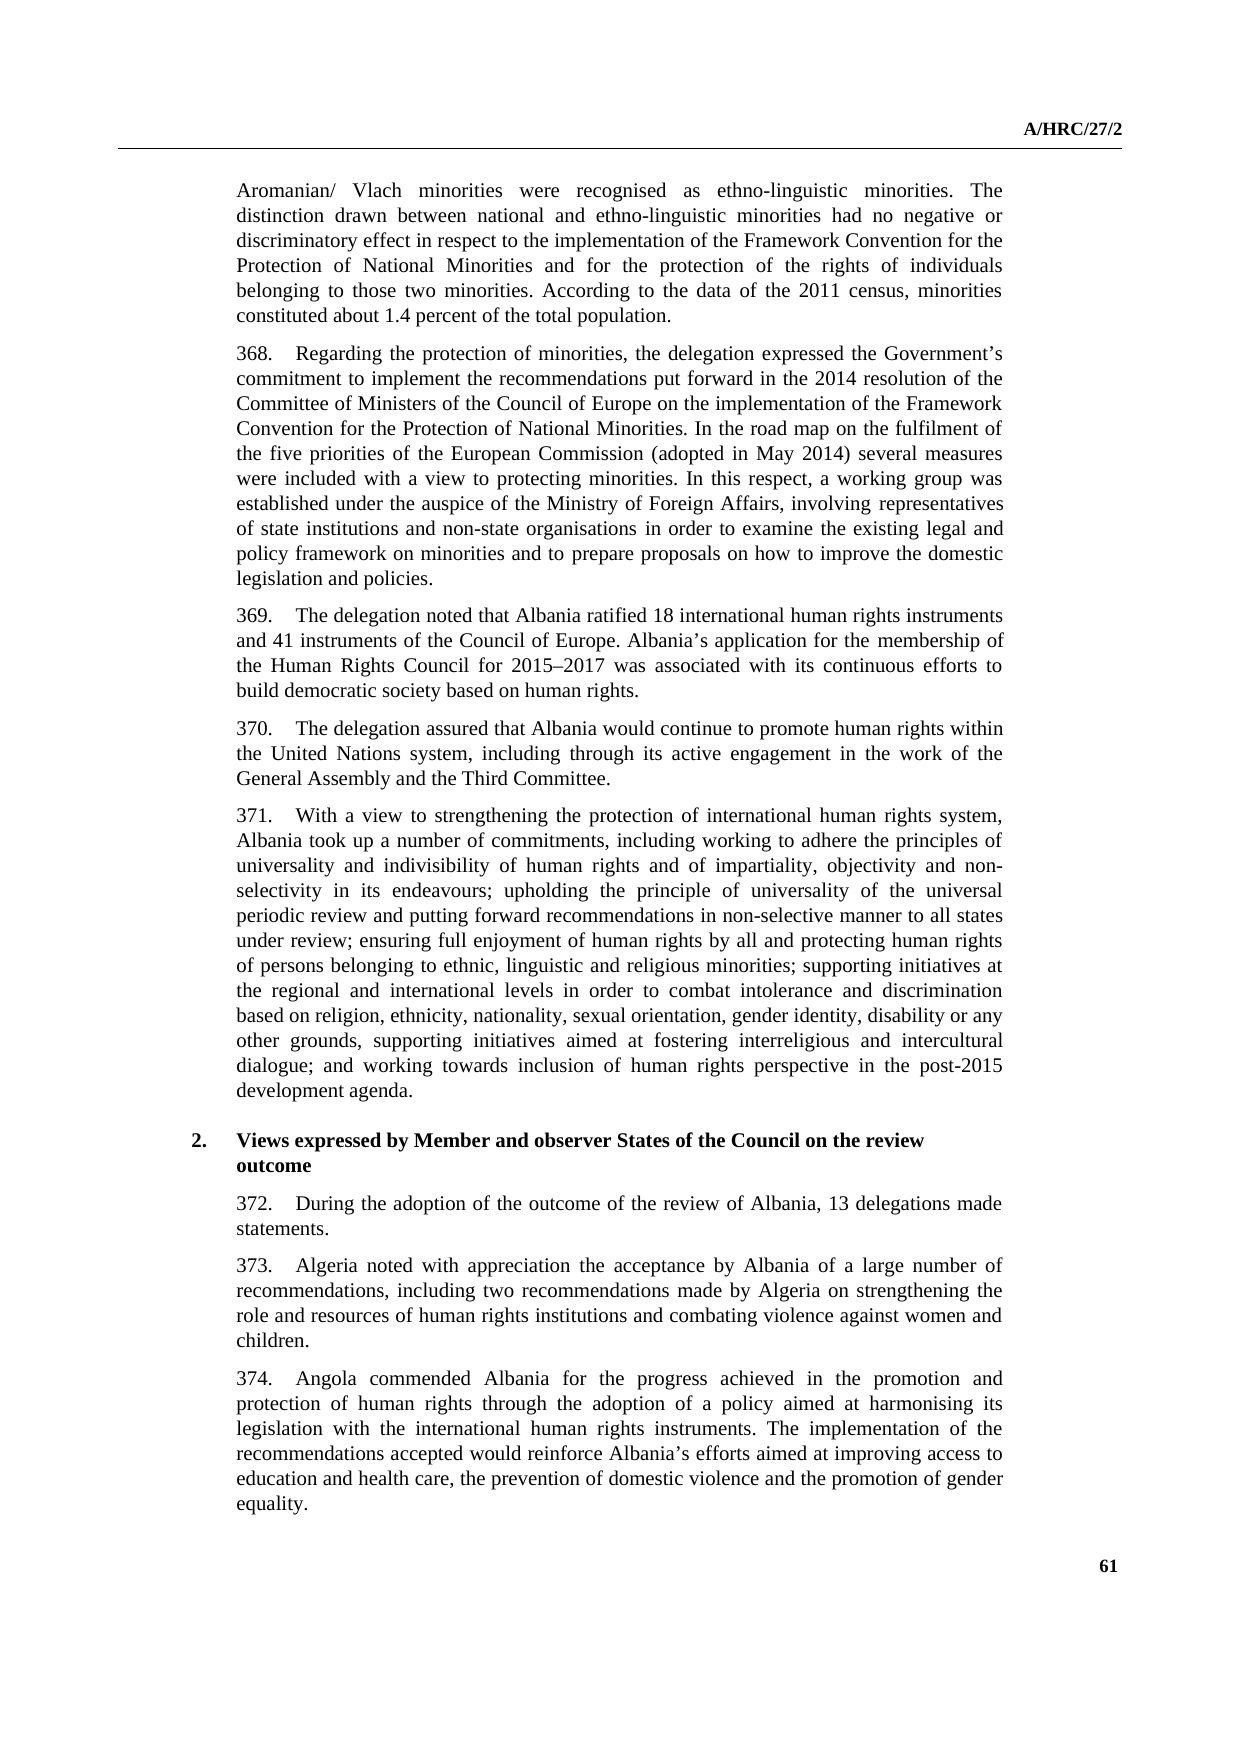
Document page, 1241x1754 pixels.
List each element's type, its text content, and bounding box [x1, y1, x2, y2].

text 371. With a view to strengthening the protection of international human rights system, Albania took up a number of commitments, including working to adhere the principles of universality and indivisibility of human rights and of impartiality, objectivity and non-selectivity in its endeavours; upholding the principle of universality of the universal periodic review and putting forward recommendations in non-selective manner to all states under review; ensuring full enjoyment of human rights by all and protecting human rights of persons belonging to ethnic, linguistic and religious minorities; supporting initiatives at the regional and international levels in order to combat intolerance and discrimination based on religion, ethnicity, nationality, sexual orientation, gender identity, disability or any other grounds, supporting initiatives aimed at fostering interreligious and intercultural dialogue; and working towards inclusion of human rights perspective in the post-2015 development agenda. [236, 802, 1004, 1102]
text 373. Algeria noted with appreciation the acceptance by Albania of a large number of recommendations, including two recommendations made by Algeria on strengthening the role and resources of human rights institutions and combating violence against women and children. [236, 1252, 1004, 1352]
text 2. Views expressed by Member and observer States of the Council on the review outcome [118, 1127, 1004, 1177]
text 369. The delegation noted that Albania ratified 18 international human rights instruments and 41 instruments of the Council of Europe. Albania’s application for the membership of the Human Rights Council for 2015–2017 was associated with its continuous efforts to build democratic society based on human rights. [236, 602, 1004, 702]
text 368. Regarding the protection of minorities, the delegation expressed the Government’s commitment to implement the recommendations put forward in the 2014 resolution of the Committee of Ministers of the Council of Europe on the implementation of the Framework Convention for the Protection of National Minorities. In the road map on the fulfilment of the five priorities of the European Commission (adopted in May 2014) several measures were included with a view to protecting minorities. In this respect, a working group was established under the auspice of the Ministry of Foreign Affairs, involving representatives of state institutions and non-state organisations in order to examine the existing legal and policy framework on minorities and to prepare proposals on how to improve the domestic legislation and policies. [236, 340, 1004, 590]
text 374. Angola commended Albania for the progress achieved in the promotion and protection of human rights through the adoption of a policy aimed at harmonising its legislation with the international human rights instruments. The implementation of the recommendations accepted would reinforce Albania’s efforts aimed at improving access to education and health care, the prevention of domestic violence and the promotion of gender equality. [236, 1365, 1004, 1515]
text 370. The delegation assured that Albania would continue to promote human rights within the United Nations system, including through its active engagement in the work of the General Assembly and the Third Committee. [236, 715, 1004, 790]
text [236, 177, 1004, 327]
text 372. During the adoption of the outcome of the review of Albania, 13 delegations made statements. [236, 1190, 1004, 1240]
